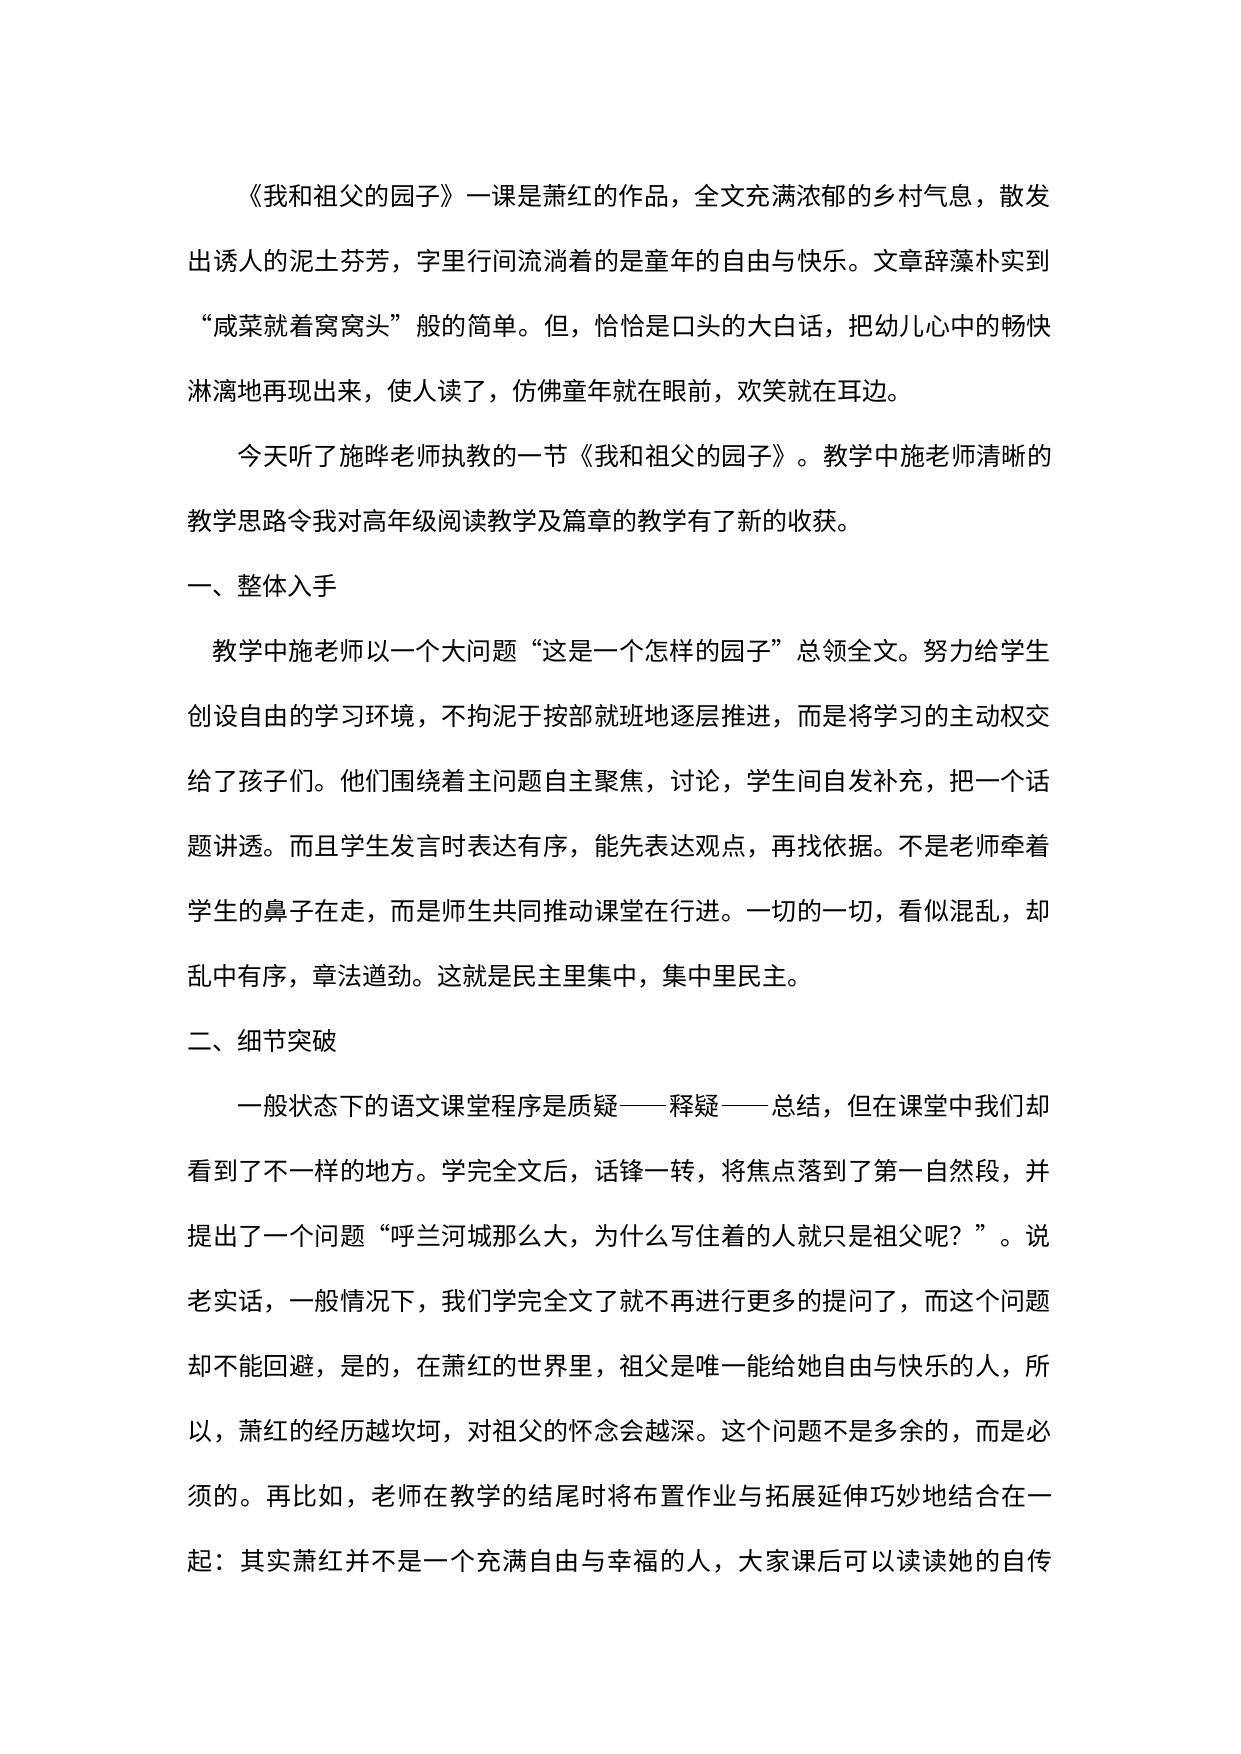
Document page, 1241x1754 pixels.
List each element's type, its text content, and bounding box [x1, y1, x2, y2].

text 一、整体入手 [187, 552, 1053, 617]
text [187, 1072, 1053, 1592]
text 二、细节突破 [187, 1007, 1053, 1072]
text 今天听了施晔老师执教的一节《我和祖父的园子》。教学中施老师清晰的教学思路令我对高年级阅读教学及篇章的教学有了新的收获。 [187, 422, 1053, 552]
text 教学中施老师以一个大问题“这是一个怎样的园子”总领全文。努力给学生创设自由的学习环境，不拘泥于按部就班地逐层推进，而是将学习的主动权交给了孩子们。他们围绕着主问题自主聚焦，讨论，学生间自发补充，把一个话题讲透。而且学生发言时表达有序，能先表达观点，再找依据。不是老师牵着学生的鼻子在走，而是师生共同推动课堂在行进。一切的一切，看似混乱，却乱中有序，章法遒劲。这就是民主里集中，集中里民主。 [187, 617, 1053, 1007]
text 《我和祖父的园子》一课是萧红的作品，全文充满浓郁的乡村气息，散发出诱人的泥土芬芳，字里行间流淌着的是童年的自由与快乐。文章辞藻朴实到“咸菜就着窝窝头”般的简单。但，恰恰是口头的大白话，把幼儿心中的畅快淋漓地再现出来，使人读了，仿佛童年就在眼前，欢笑就在耳边。 [187, 162, 1053, 422]
